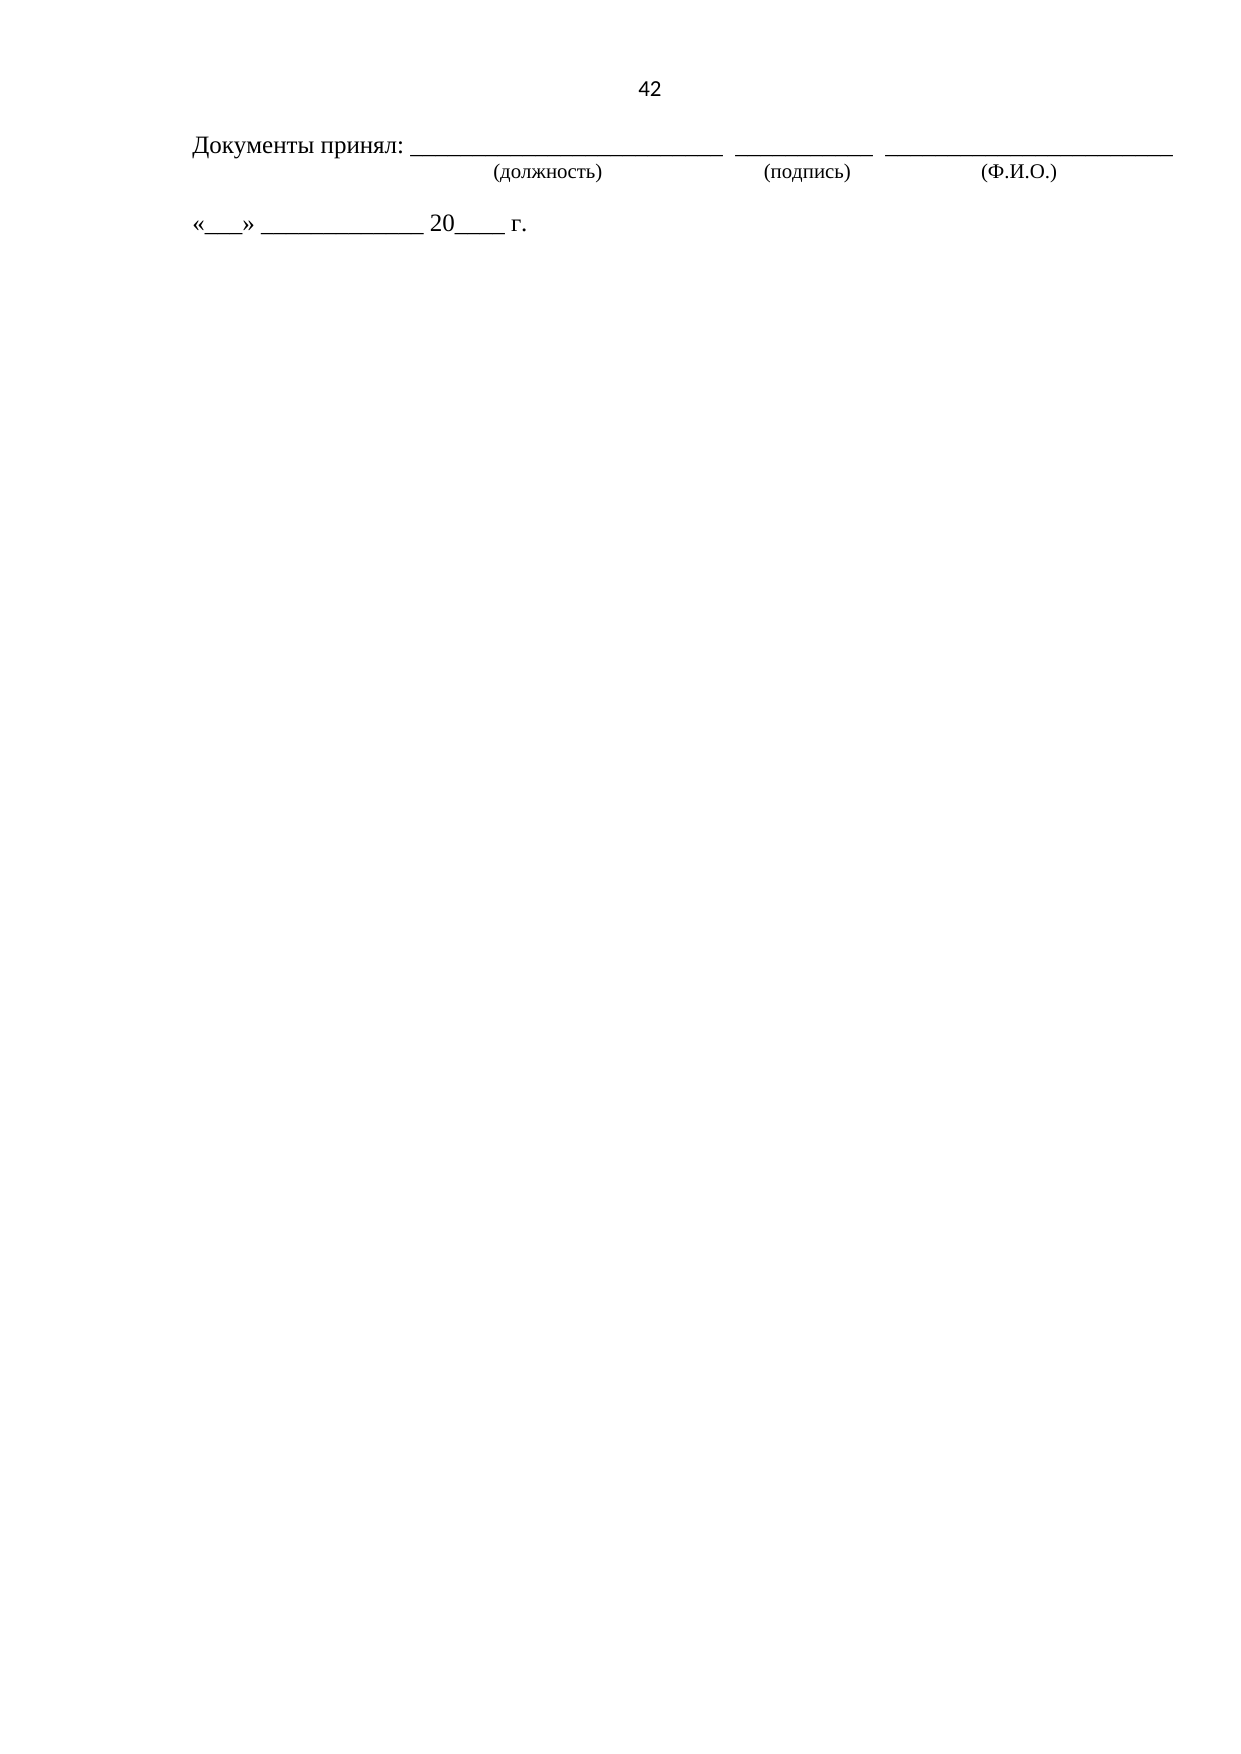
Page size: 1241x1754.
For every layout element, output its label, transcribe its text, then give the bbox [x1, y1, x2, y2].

text «___» _____________ 20____ г. [148, 208, 1181, 236]
text (должность) (подпись) (Ф.И.О.) [118, 159, 1181, 183]
text Документы принял: _________________________ ___________ _______________________ [192, 130, 1181, 159]
